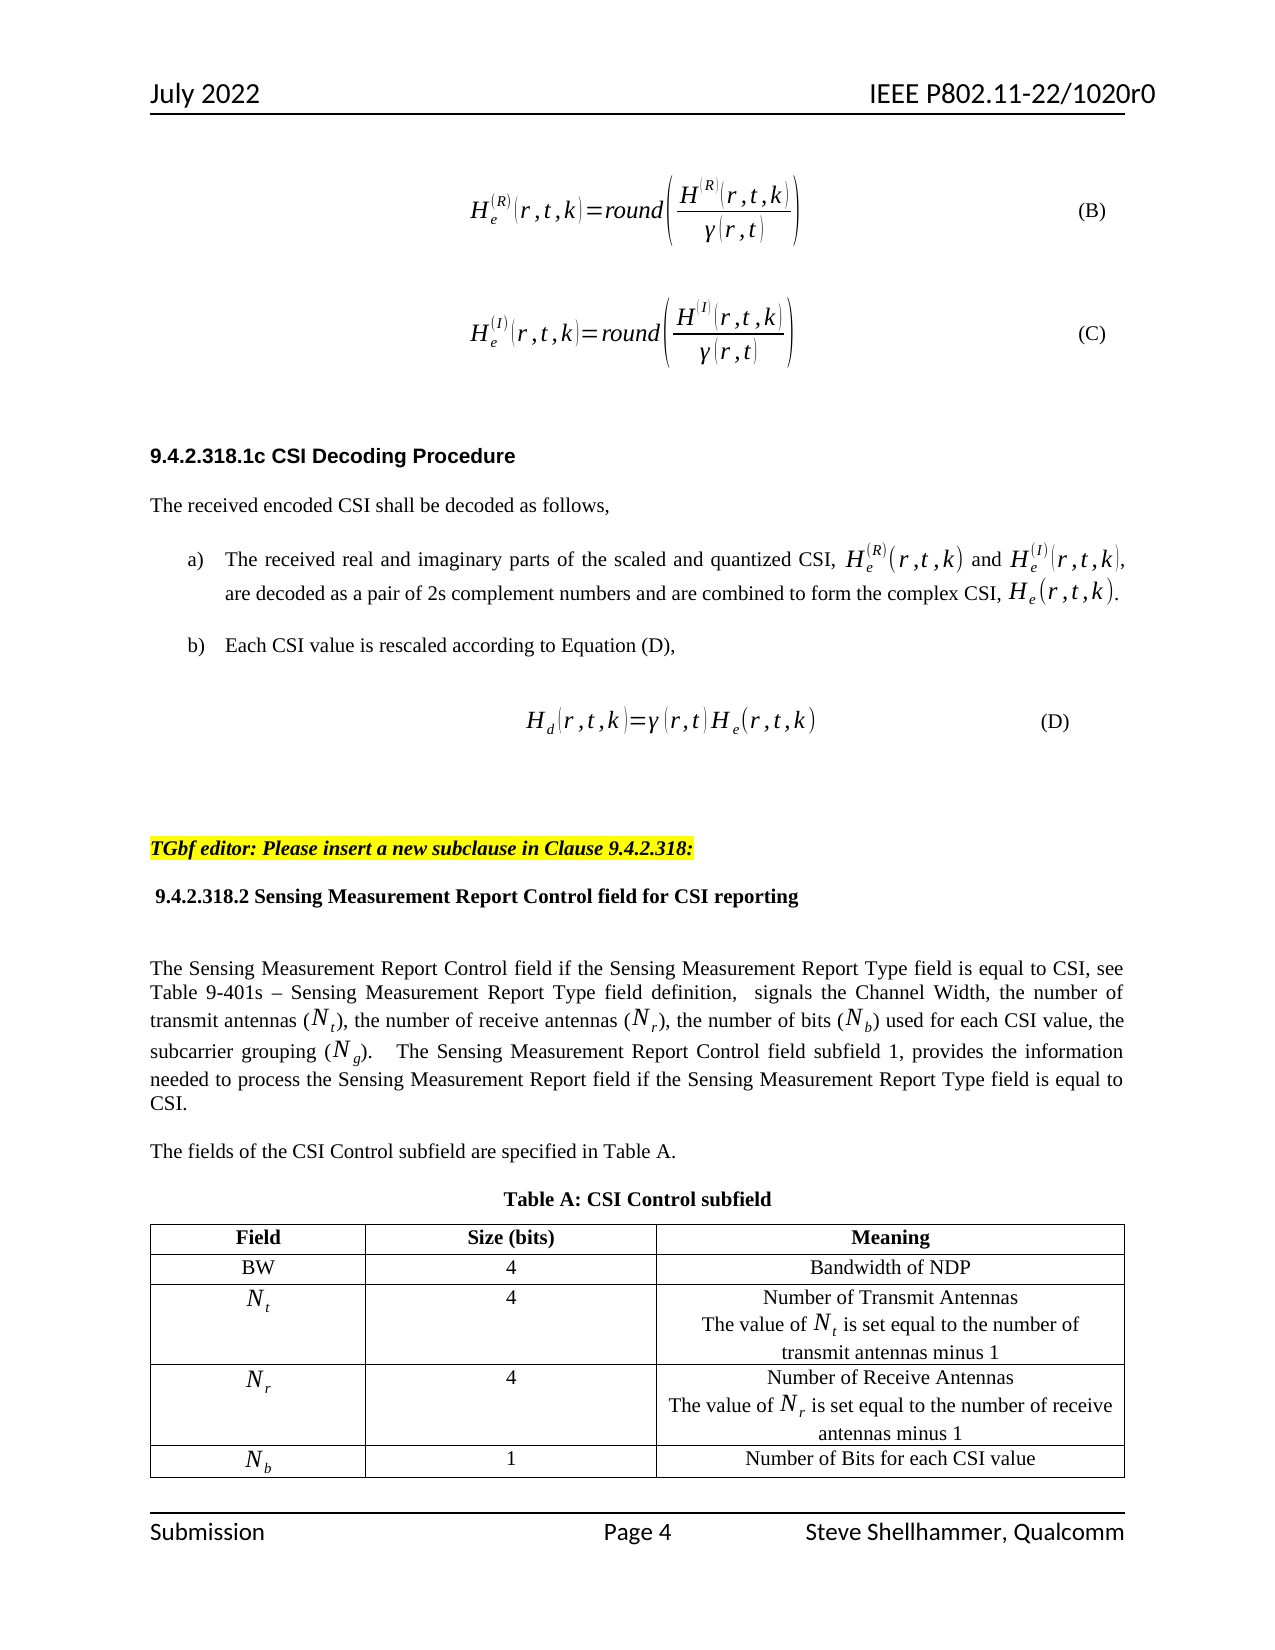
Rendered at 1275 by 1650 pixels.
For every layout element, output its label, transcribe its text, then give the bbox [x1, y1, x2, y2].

text (C) [150, 296, 1125, 370]
list Each CSI value is rescaled according to Equation (D), [187, 632, 1125, 657]
text Table A: CSI Control subfield [150, 1187, 1125, 1211]
table_header Size (bits) [366, 1225, 656, 1254]
table_cell [151, 1285, 365, 1364]
table_cell 4 [366, 1285, 656, 1364]
table_cell [151, 1365, 365, 1445]
table_cell BW [151, 1255, 365, 1284]
text (B) [150, 173, 1125, 248]
text 9.4.2.318.1c CSI Decoding Procedure [150, 443, 1125, 468]
text The fields of the CSI Control subfield are specified in Table A. [150, 1139, 1125, 1163]
text (D) [150, 705, 1125, 737]
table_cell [657, 1446, 1124, 1477]
text The Sensing Measurement Report Control field if the Sensing Measurement Report Type field is equal to CSI, see Table 9-401s – Sensing Measurement Report Type field definition, signals the Channel Width, the number of transmit antennas (), the number of receive antennas (), the number of bits () used for each CSI value, the subcarrier grouping (). The Sensing Measurement Report Control field subfield 1, provides the information needed to process the Sensing Measurement Report field if the Sensing Measurement Report Type field is equal to CSI. [150, 956, 1125, 1115]
table_cell 4 [366, 1365, 656, 1445]
text The received encoded CSI shall be decoded as follows, [150, 493, 1125, 517]
table_cell Bandwidth of NDP [657, 1255, 1124, 1284]
table_header Field [151, 1225, 365, 1254]
table_cell Number of Transmit Antennas The value of is set equal to the number of transmit antennas minus 1 [657, 1285, 1124, 1364]
table_cell [151, 1446, 365, 1477]
table_cell 4 [366, 1255, 656, 1284]
list The received real and imaginary parts of the scaled and quantized CSI, and , are decoded as a pair of 2s complement numbers and are combined to form the complex CSI, . [187, 541, 1125, 608]
text 9.4.2.318.2 Sensing Measurement Report Control field for CSI reporting [150, 884, 1125, 908]
text TGbf editor: Please insert a new subclause in Clause 9.4.2.318: [150, 835, 1125, 860]
table_cell Number of Receive Antennas The value of is set equal to the number of receive antennas minus 1 [657, 1365, 1124, 1445]
table_cell 1 [366, 1446, 656, 1477]
table_header Meaning [657, 1225, 1124, 1254]
